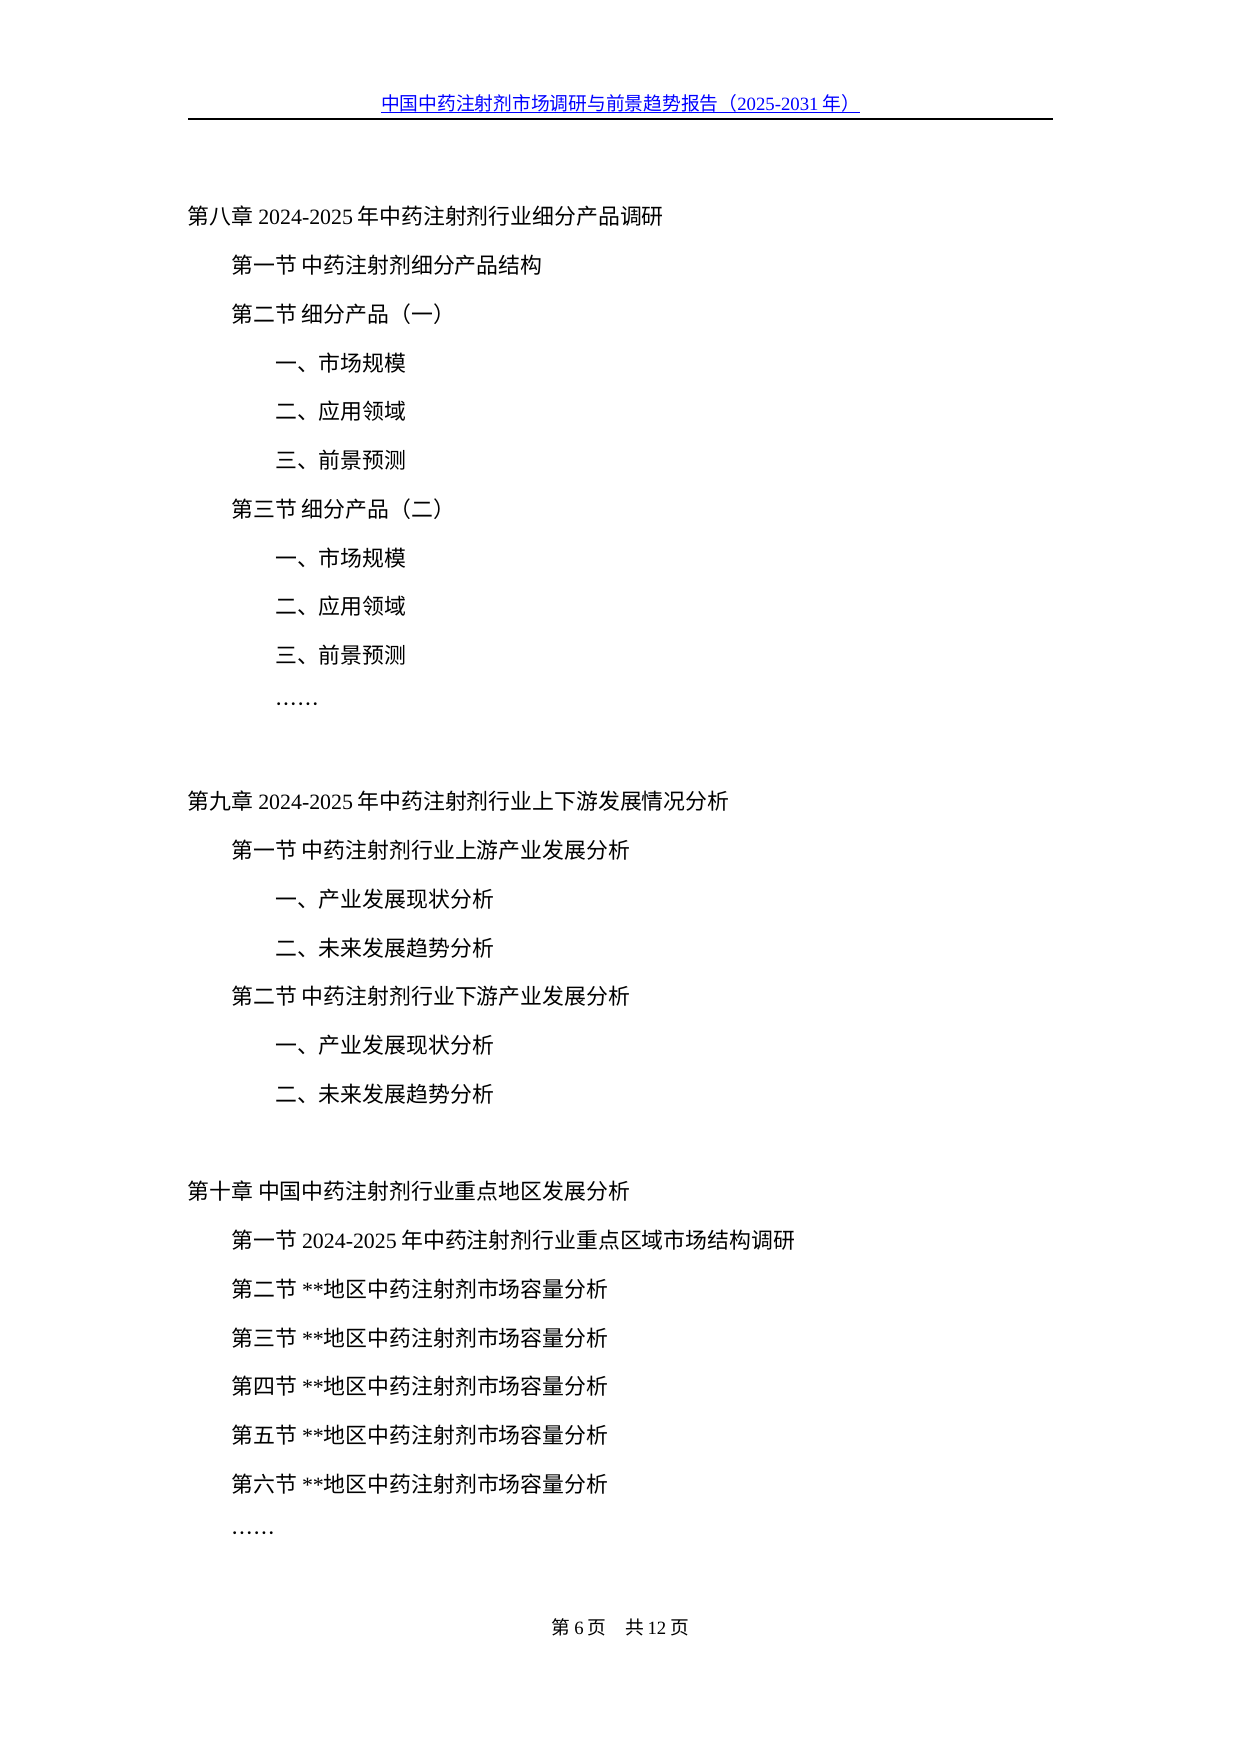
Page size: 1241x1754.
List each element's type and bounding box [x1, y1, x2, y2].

text [187, 150, 1053, 1548]
